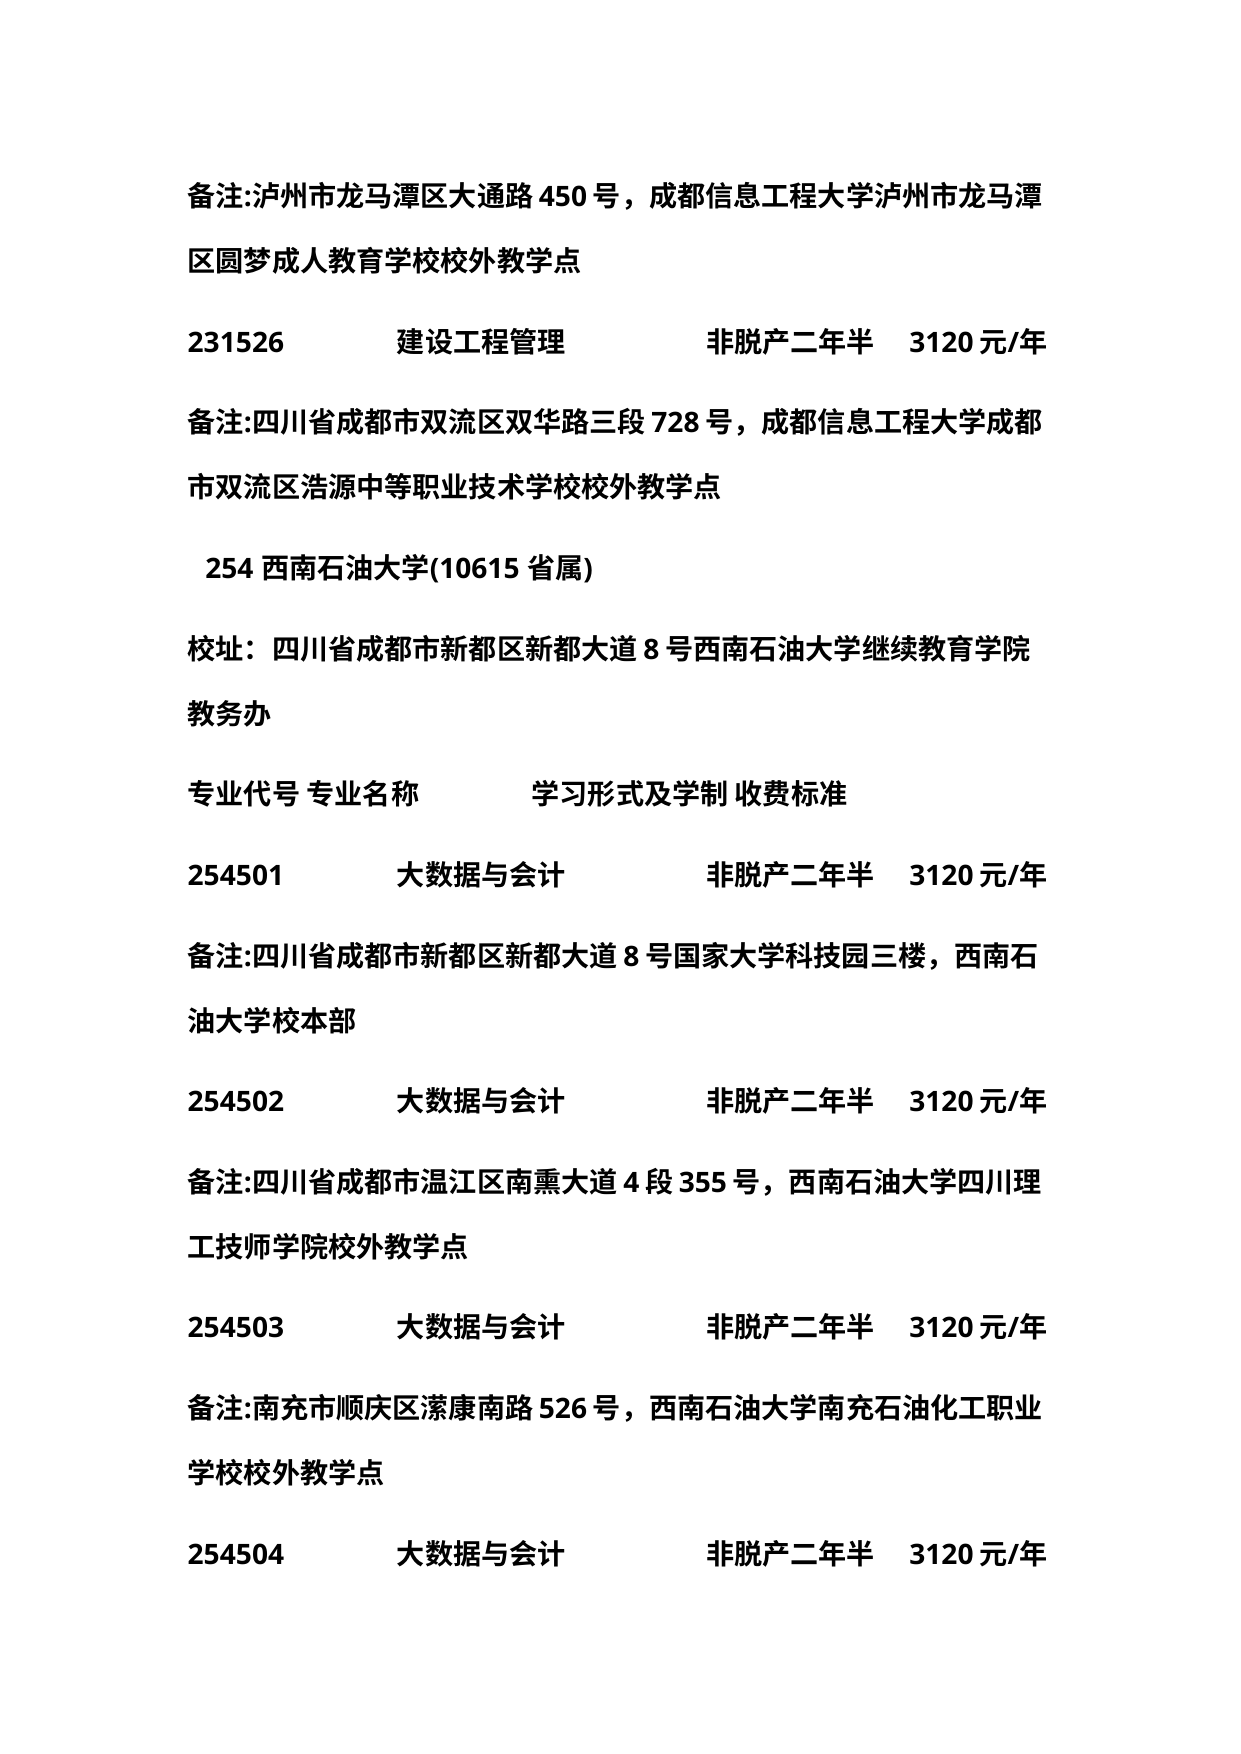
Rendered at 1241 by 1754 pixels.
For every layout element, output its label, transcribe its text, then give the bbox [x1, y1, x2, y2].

text 备注:四川省成都市双流区双华路三段728号，成都信息工程大学成都市双流区浩源中等职业技术学校校外教学点 [187, 388, 1053, 518]
text 254504 大数据与会计 非脱产二年半 3120元/年 [187, 1519, 1053, 1584]
text 备注:四川省成都市温江区南熏大道4段355号，西南石油大学四川理工技师学院校外教学点 [187, 1148, 1053, 1278]
text 254502 大数据与会计 非脱产二年半 3120元/年 [187, 1067, 1053, 1132]
text 备注:四川省成都市新都区新都大道8号国家大学科技园三楼，西南石油大学校本部 [187, 921, 1053, 1051]
text 专业代号 专业名称 学习形式及学制 收费标准 [187, 760, 1053, 825]
text 校址：四川省成都市新都区新都大道8号西南石油大学继续教育学院教务办 [187, 614, 1053, 744]
text 254 西南石油大学(10615 省属) [205, 534, 1053, 599]
text 备注:南充市顺庆区潆康南路526号，西南石油大学南充石油化工职业学校校外教学点 [187, 1374, 1053, 1504]
text 254503 大数据与会计 非脱产二年半 3120元/年 [187, 1293, 1053, 1358]
text 备注:泸州市龙马潭区大通路450号，成都信息工程大学泸州市龙马潭区圆梦成人教育学校校外教学点 [187, 162, 1053, 292]
text 231526 建设工程管理 非脱产二年半 3120元/年 [187, 308, 1053, 373]
text 254501 大数据与会计 非脱产二年半 3120元/年 [187, 841, 1053, 906]
